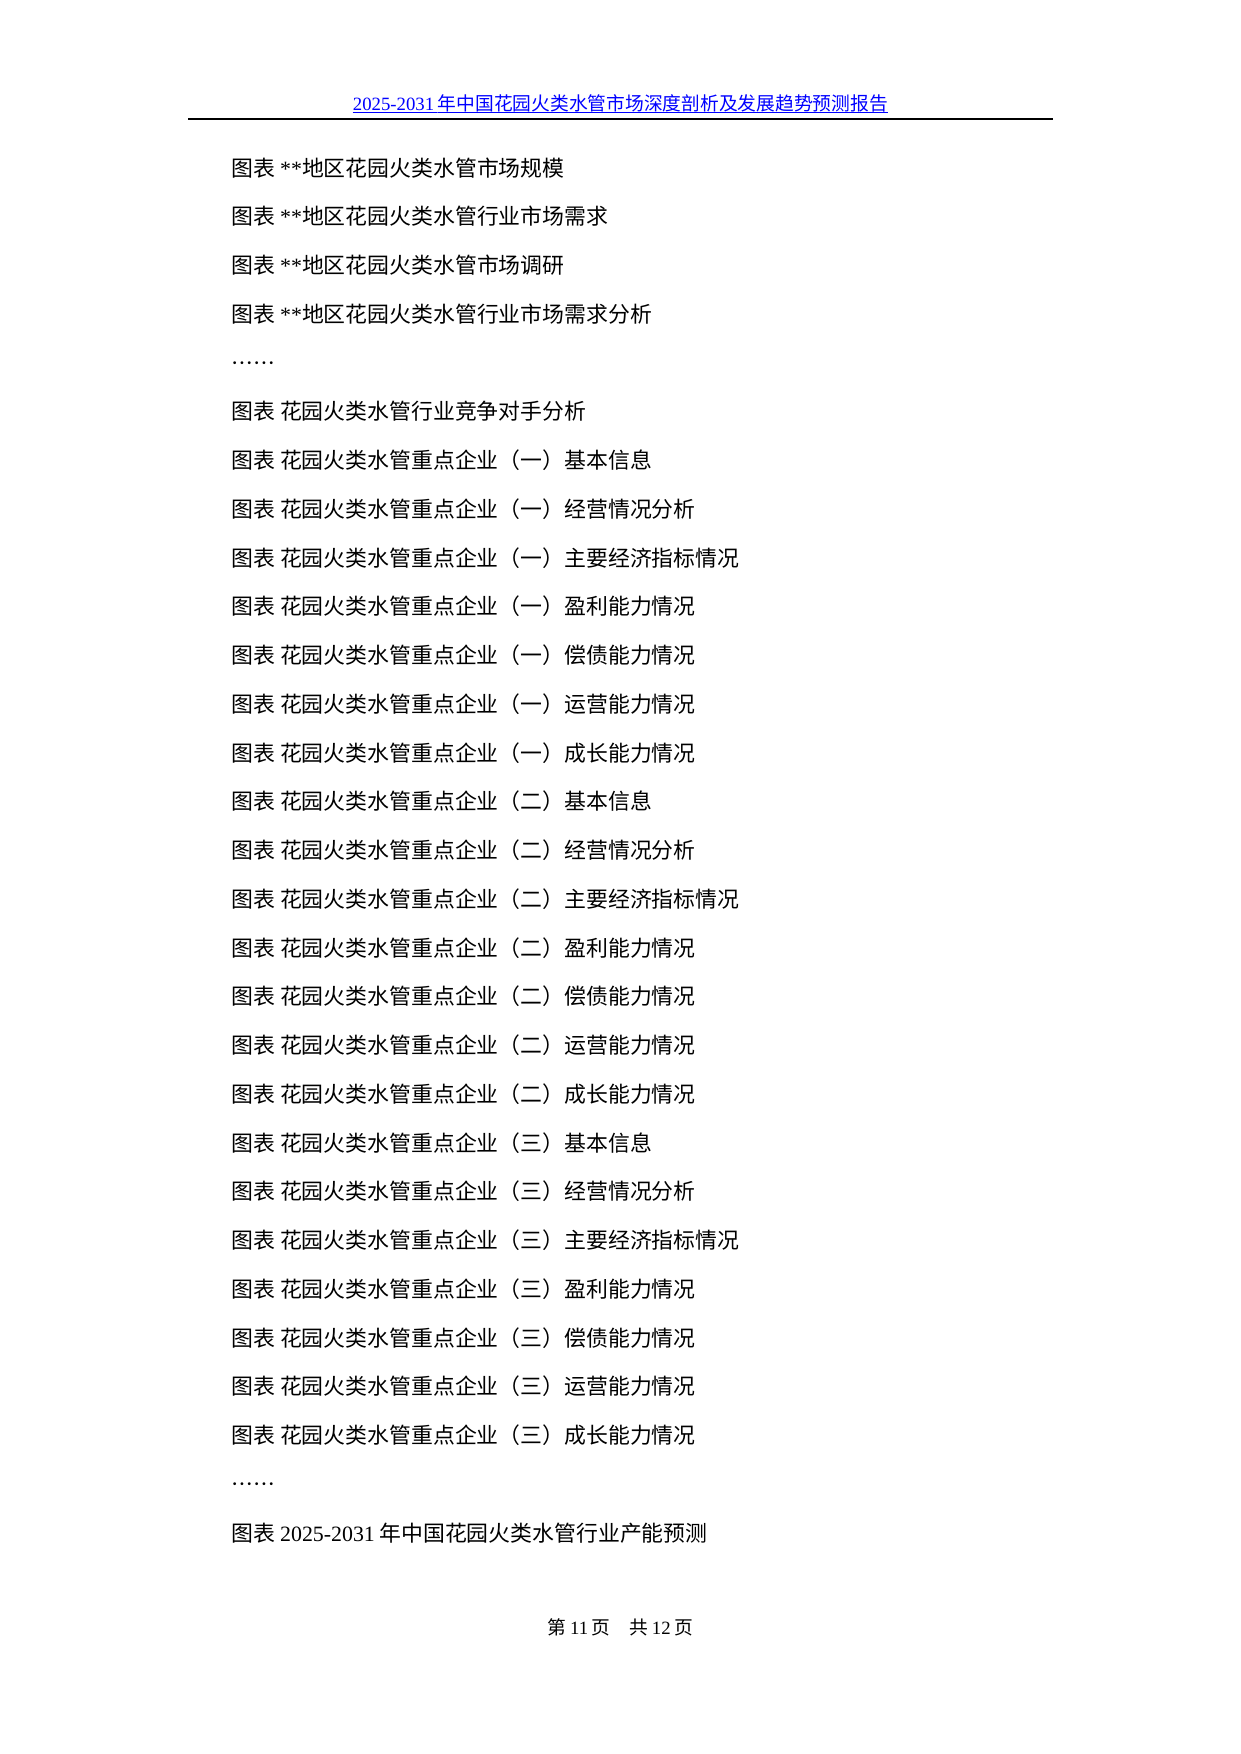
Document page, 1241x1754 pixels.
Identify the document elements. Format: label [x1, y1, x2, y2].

text [187, 150, 1053, 1548]
